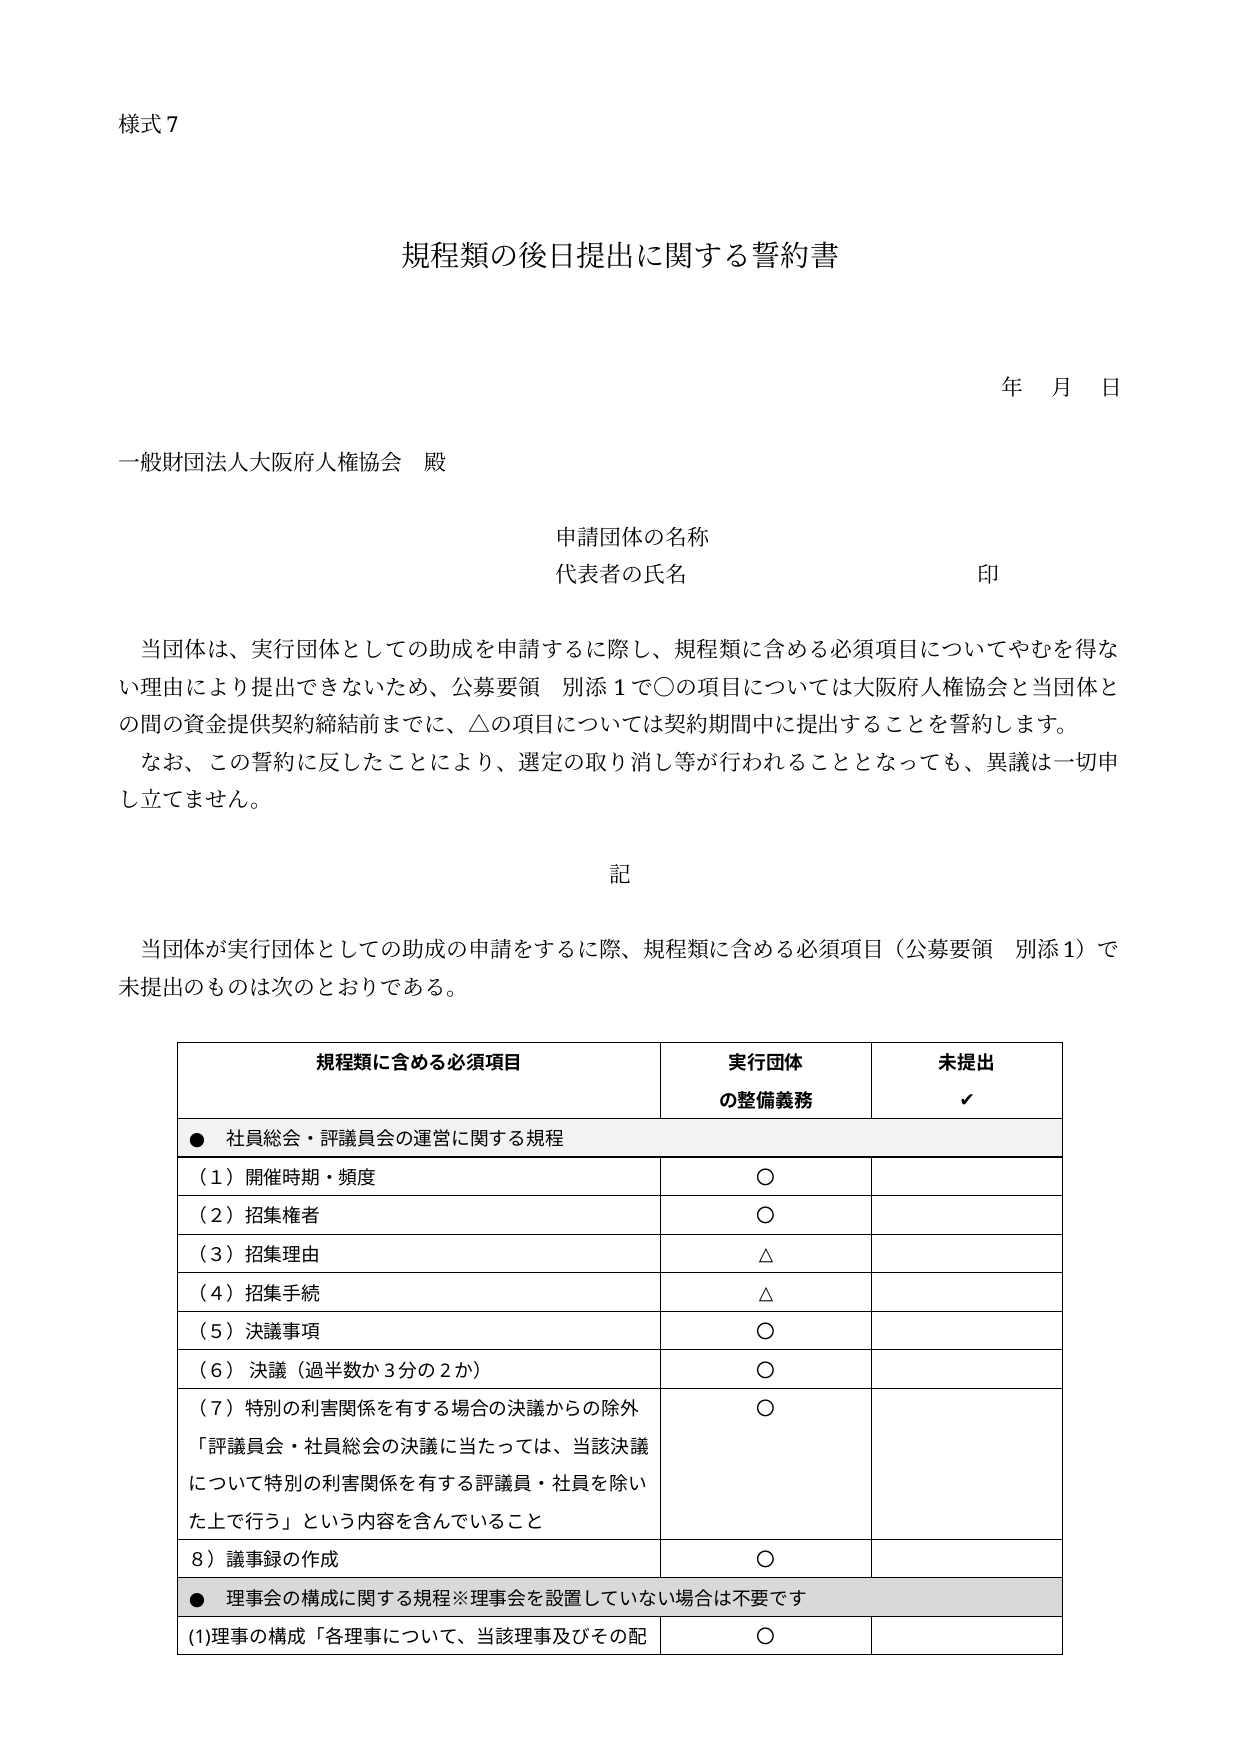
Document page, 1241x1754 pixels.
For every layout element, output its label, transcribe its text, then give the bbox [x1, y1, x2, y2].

table_cell （５）決議事項 [178, 1312, 660, 1349]
table_cell 社員総会・評議員会の運営に関する規程 [178, 1119, 1062, 1156]
table_cell △ [661, 1273, 871, 1311]
table_cell [872, 1350, 1062, 1388]
table_cell ８）議事録の作成 [178, 1540, 660, 1577]
table_header 未提出 ✔ [872, 1043, 1062, 1118]
text 代表者の氏名 印 [118, 554, 1122, 592]
table_cell （３）招集理由 [178, 1235, 660, 1272]
subtitle 記 [118, 854, 1122, 892]
table_cell （６） 決議（過半数か3分の2か） [178, 1350, 660, 1388]
table_cell （７）特別の利害関係を有する場合の決議からの除外 「評議員会・社員総会の決議に当たっては、当該決議について特別の利害関係を有する評議員・社員を除いた上で行う」という内容を含んでいること [178, 1389, 660, 1539]
text 当団体が実行団体としての助成の申請をするに際、規程類に含める必須項目（公募要領 別添1）で未提出のものは次のとおりである。 [118, 929, 1122, 1004]
table_cell 〇 [661, 1540, 871, 1577]
text 申請団体の名称 [118, 517, 1122, 554]
text 当団体は、実行団体としての助成を申請するに際し、規程類に含める必須項目についてやむを得ない理由により提出できないため、公募要領 別添1で〇の項目については大阪府人権協会と当団体との間の資金提供契約締結前までに、△の項目については契約期間中に提出することを誓約します。 [118, 629, 1122, 742]
text 規程類の後日提出に関する誓約書 [118, 217, 1122, 292]
text 年 月 日 [293, 367, 1122, 404]
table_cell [178, 1617, 660, 1654]
table_cell 〇 [661, 1158, 871, 1195]
table_cell （２）招集権者 [178, 1196, 660, 1233]
table_cell 〇 [661, 1350, 871, 1388]
table_cell （１）開催時期・頻度 [178, 1158, 660, 1195]
text 様式7 [118, 104, 1122, 142]
table_cell [872, 1235, 1062, 1272]
table_cell [872, 1273, 1062, 1311]
table_cell [872, 1617, 1062, 1654]
table_cell 〇 [661, 1312, 871, 1349]
table_cell 〇 [661, 1196, 871, 1233]
table_cell 〇 [661, 1389, 871, 1539]
table_cell 〇 [661, 1617, 871, 1654]
table_cell [872, 1389, 1062, 1539]
table_cell [872, 1540, 1062, 1577]
table_header 実行団体 の整備義務 [661, 1043, 871, 1118]
table_header 規程類に含める必須項目 [178, 1043, 660, 1118]
table_cell [872, 1312, 1062, 1349]
table_cell △ [661, 1235, 871, 1272]
table_cell （４）招集手続 [178, 1273, 660, 1311]
table_cell 理事会の構成に関する規程※理事会を設置していない場合は不要です [178, 1578, 1062, 1616]
table_cell [872, 1196, 1062, 1233]
text 一般財団法人大阪府人権協会 殿 [118, 442, 1122, 479]
table_cell [872, 1158, 1062, 1195]
text なお、この誓約に反したことにより、選定の取り消し等が行われることとなっても、異議は一切申し立てません。 [118, 742, 1122, 817]
